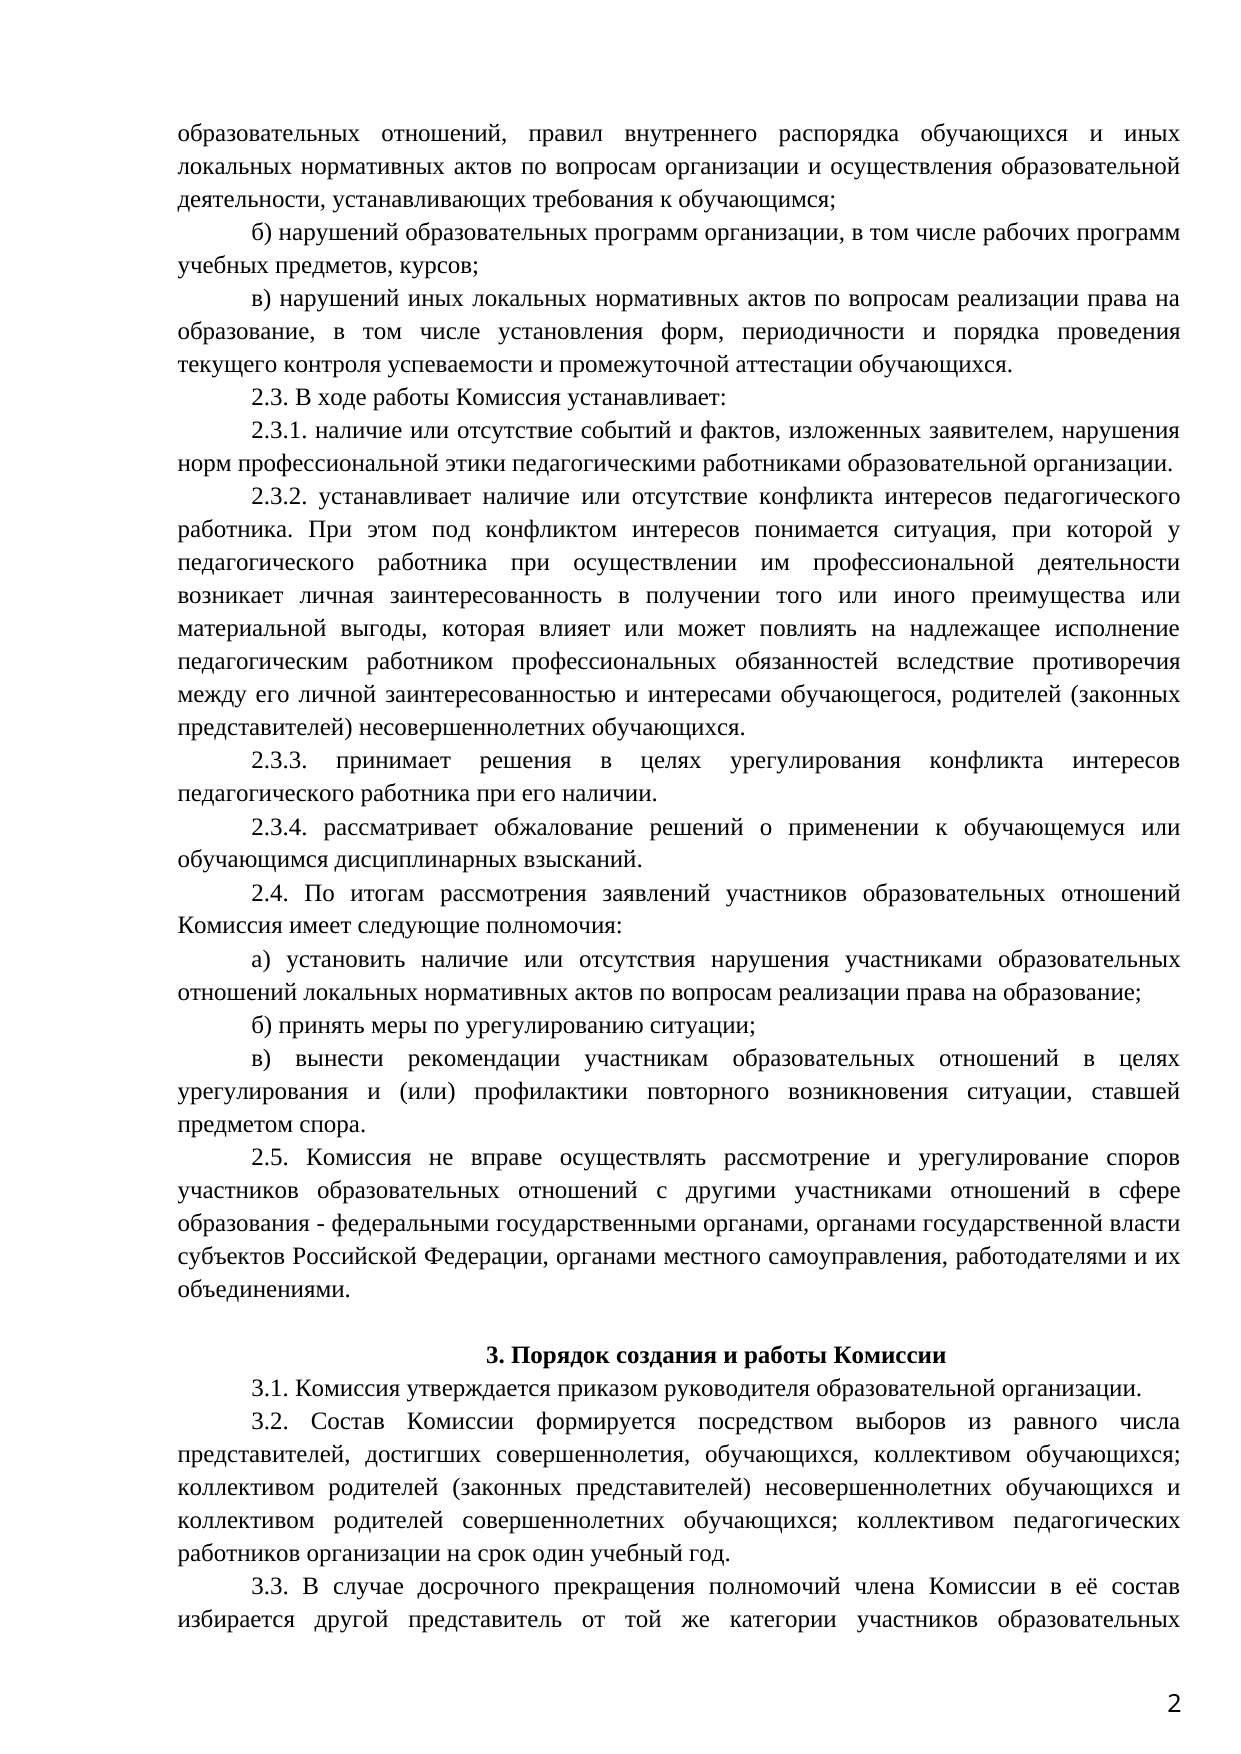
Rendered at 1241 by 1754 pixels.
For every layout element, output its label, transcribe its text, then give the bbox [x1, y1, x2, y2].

text б) нарушений образовательных программ организации, в том числе рабочих программ учебных предметов, курсов; [177, 217, 1181, 279]
text 2.3.1. наличие или отсутствие событий и фактов, изложенных заявителем, нарушения норм профессиональной этики педагогическими работниками образовательной организации. [177, 415, 1181, 477]
text 3.2. Состав Комиссии формируется посредством выборов из равного числа представителей, достигших совершеннолетия, обучающихся, коллективом обучающихся; коллективом родителей (законных представителей) несовершеннолетних обучающихся и коллективом родителей совершеннолетних обучающихся; коллективом педагогических работников организации на срок один учебный год. [177, 1406, 1181, 1567]
text 3. Порядок создания и работы Комиссии [177, 1340, 1181, 1369]
text 2.3. В ходе работы Комиссия устанавливает: [177, 382, 1181, 411]
text б) принять меры по урегулированию ситуации; [177, 1010, 1181, 1038]
text 2.5. Комиссия не вправе осуществлять рассмотрение и урегулирование споров участников образовательных отношений с другими участниками отношений в сфере образования - федеральными государственными органами, органами государственной власти субъектов Российской Федерации, органами местного самоуправления, работодателями и их объединениями. [177, 1142, 1181, 1303]
text в) нарушений иных локальных нормативных актов по вопросам реализации права на образование, в том числе установления форм, периодичности и порядка проведения текущего контроля успеваемости и промежуточной аттестации обучающихся. [177, 283, 1181, 378]
text 2.4. По итогам рассмотрения заявлений участников образовательных отношений Комиссия имеет следующие полномочия: [177, 878, 1181, 939]
text 3.1. Комиссия утверждается приказом руководителя образовательной организации. [177, 1373, 1181, 1402]
text в) вынести рекомендации участникам образовательных отношений в целях урегулирования и (или) профилактики повторного возникновения ситуации, ставшей предметом спора. [177, 1043, 1181, 1137]
text 2.3.2. устанавливает наличие или отсутствие конфликта интересов педагогического работника. При этом под конфликтом интересов понимается ситуация, при которой у педагогического работника при осуществлении им профессиональной деятельности возникает личная заинтересованность в получении того или иного преимущества или материальной выгоды, которая влияет или может повлиять на надлежащее исполнение педагогическим работником профессиональных обязанностей вследствие противоречия между его личной заинтересованностью и интересами обучающегося, родителей (законных представителей) несовершеннолетних обучающихся. [177, 481, 1181, 741]
text 2.3.3. принимает решения в целях урегулирования конфликта интересов педагогического работника при его наличии. [177, 746, 1181, 807]
text 2.3.4. рассматривает обжалование решений о применении к обучающемуся или обучающимся дисциплинарных взысканий. [177, 812, 1181, 873]
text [177, 118, 1181, 213]
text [177, 1571, 1181, 1633]
text а) установить наличие или отсутствия нарушения участниками образовательных отношений локальных нормативных актов по вопросам реализации права на образование; [177, 944, 1181, 1005]
